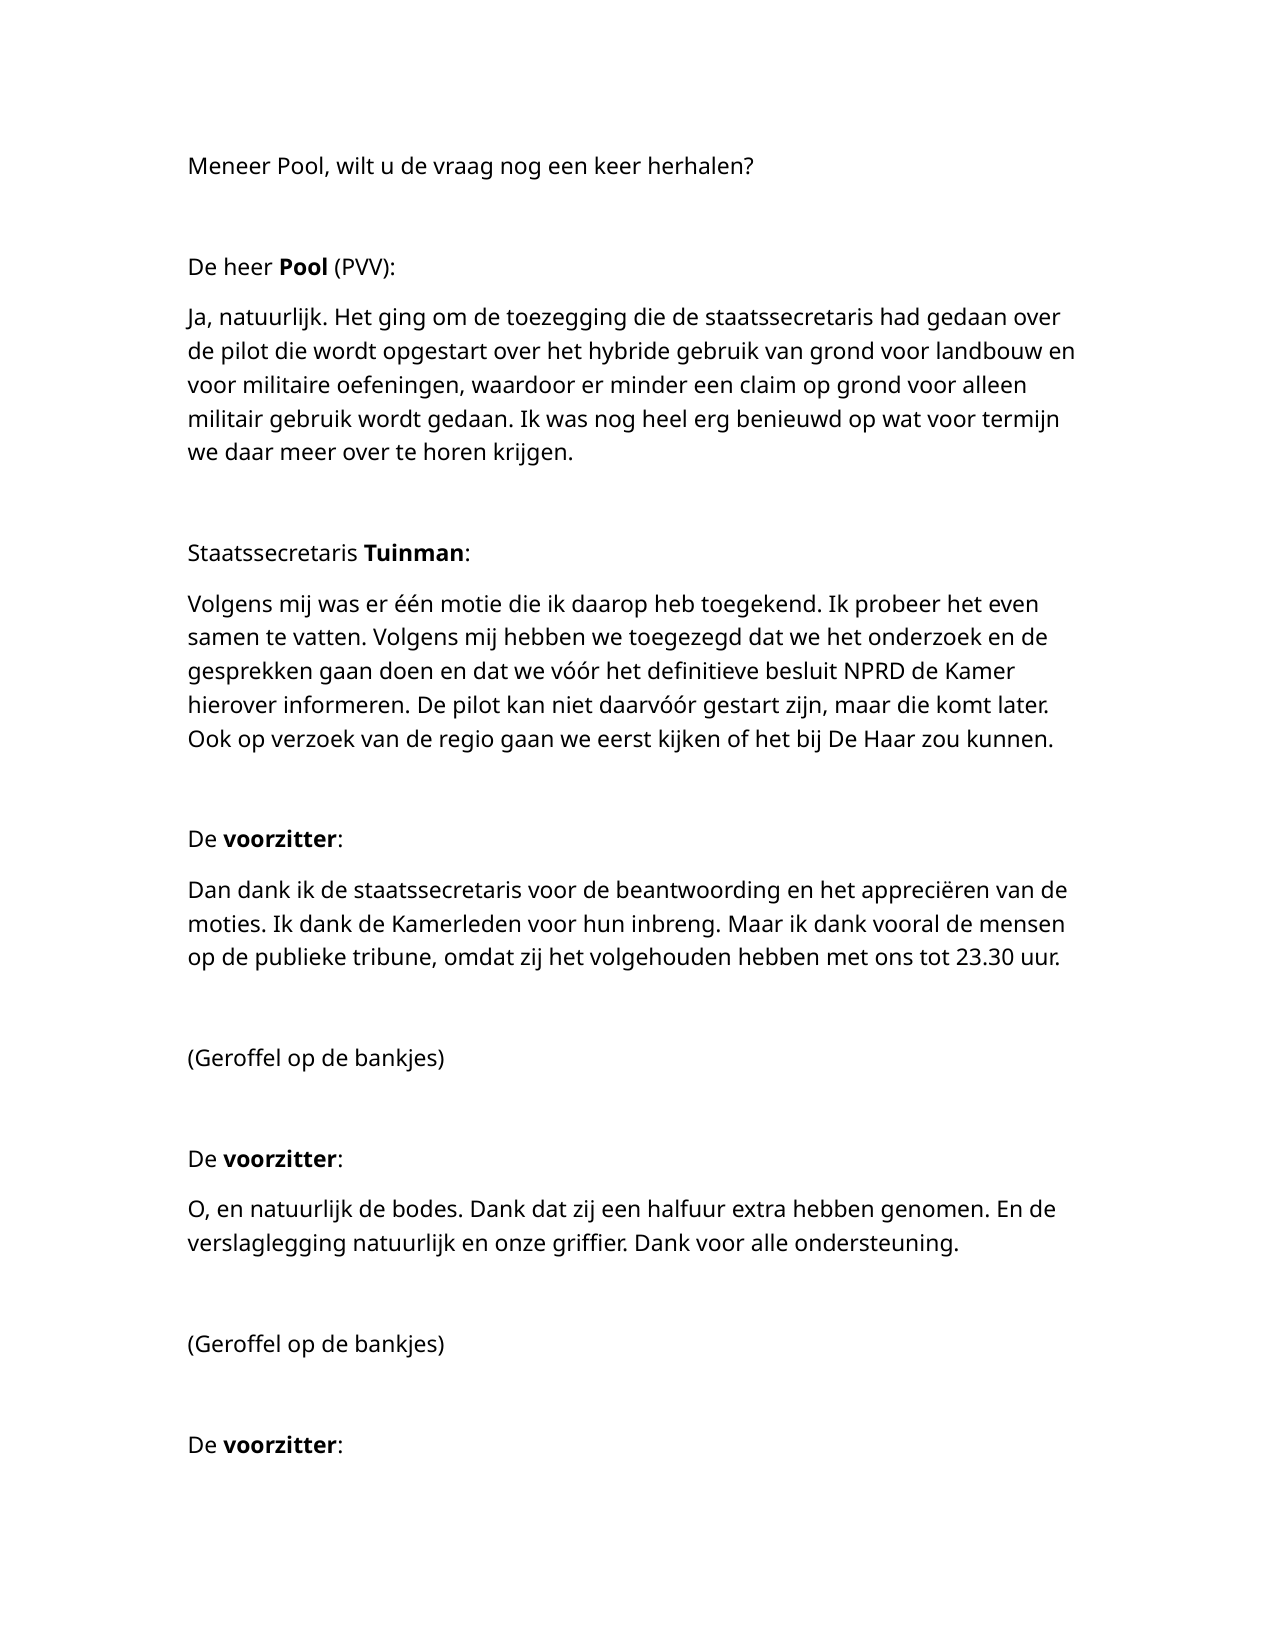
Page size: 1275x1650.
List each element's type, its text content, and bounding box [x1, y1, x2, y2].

text Volgens mij was er één motie die ik daarop heb toegekend. Ik probeer het even samen te vatten. Volgens mij hebben we toegezegd dat we het onderzoek en de gesprekken gaan doen en dat we vóór het definitieve besluit NPRD de Kamer hierover informeren. De pilot kan niet daarvóór gestart zijn, maar die komt later. Ook op verzoek van de regio gaan we eerst kijken of het bij De Haar zou kunnen. [187, 587, 1087, 754]
text Meneer Pool, wilt u de vraag nog een keer herhalen? [187, 150, 1087, 181]
text (Geroffel op de bankjes) [187, 1042, 1087, 1073]
text Dan dank ik de staatssecretaris voor de beantwoording en het appreciëren van de moties. Ik dank de Kamerleden voor hun inbreng. Maar ik dank vooral de mensen op de publieke tribune, omdat zij het volgehouden hebben met ons tot 23.30 uur. [187, 874, 1087, 972]
text De voorzitter: [187, 1143, 1087, 1174]
text De heer Pool (PVV): [187, 251, 1087, 282]
text Ja, natuurlijk. Het ging om de toezegging die de staatssecretaris had gedaan over de pilot die wordt opgestart over het hybride gebruik van grond voor landbouw en voor militaire oefeningen, waardoor er minder een claim op grond voor alleen militair gebruik wordt gedaan. Ik was nog heel erg benieuwd op wat voor termijn we daar meer over te horen krijgen. [187, 301, 1087, 467]
text De voorzitter: [187, 823, 1087, 854]
text De voorzitter: [187, 1429, 1087, 1460]
text O, en natuurlijk de bodes. Dank dat zij een halfuur extra hebben genomen. En de verslaglegging natuurlijk en onze griffier. Dank voor alle ondersteuning. [187, 1193, 1087, 1258]
text (Geroffel op de bankjes) [187, 1328, 1087, 1359]
text Staatssecretaris Tuinman: [187, 537, 1087, 568]
